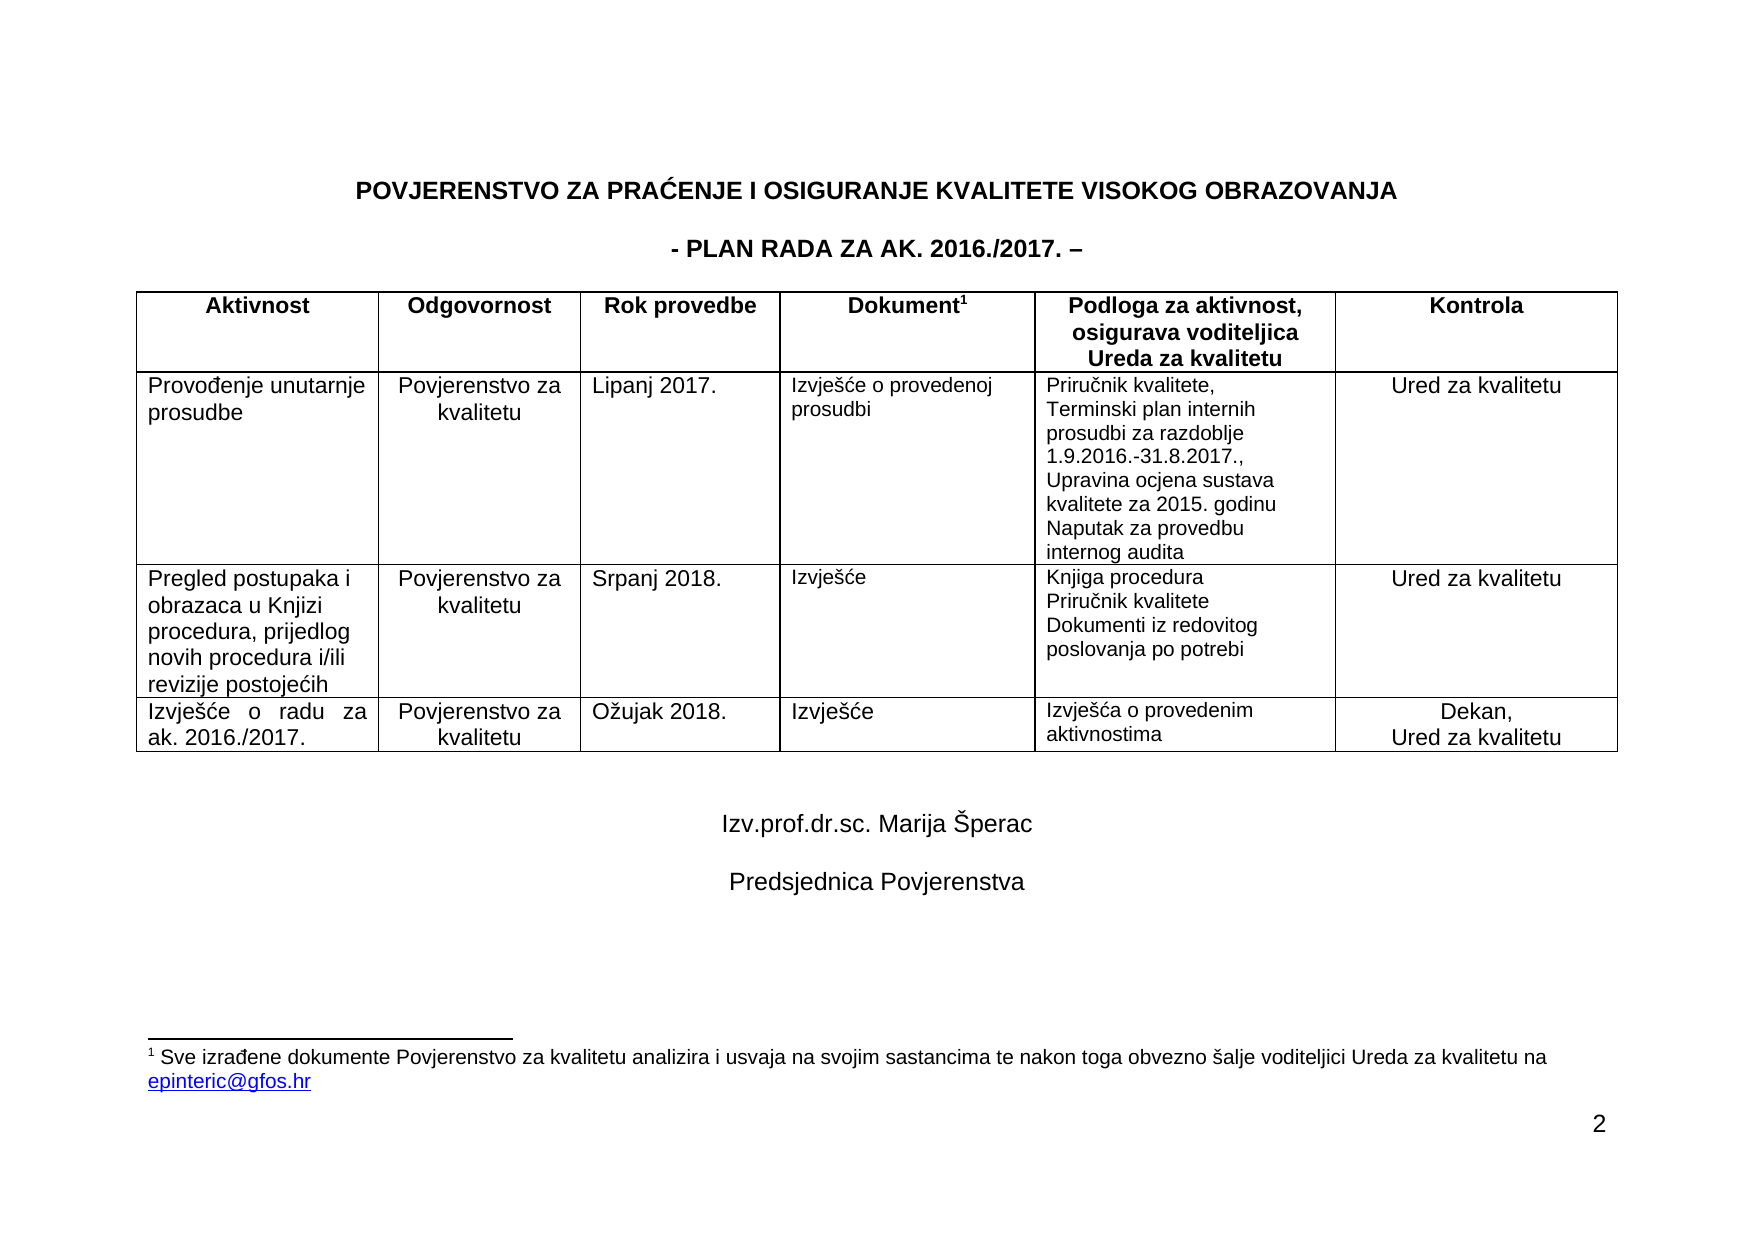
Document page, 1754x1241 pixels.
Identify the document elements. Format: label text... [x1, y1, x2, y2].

table_cell Povjerenstvo za kvalitetu [379, 373, 580, 564]
table_cell Povjerenstvo za kvalitetu [379, 565, 580, 697]
table_header Aktivnost [137, 293, 378, 371]
table_cell Srpanj 2018. [581, 565, 779, 697]
table_cell Ured za kvalitetu [1336, 373, 1617, 564]
table_header Dokument [781, 293, 1034, 371]
table_cell Provođenje unutarnje prosudbe [137, 373, 378, 564]
table_cell Lipanj 2017. [581, 373, 779, 564]
table_cell Ožujak 2018. [581, 698, 779, 751]
table_cell Izvješća o provedenim aktivnostima [1036, 698, 1335, 751]
table_header Podloga za aktivnost, osigurava voditeljica Ureda za kvalitetu [1036, 293, 1335, 371]
table_cell Knjiga procedura Priručnik kvalitete Dokumenti iz redovitog poslovanja po potrebi [1036, 565, 1335, 697]
table_cell Izvješće o radu za ak. 2016./2017. [137, 698, 378, 751]
table_cell Dekan, Ured za kvalitetu [1336, 698, 1617, 751]
text Predsjednica Povjerenstva [148, 867, 1606, 896]
table_cell Izvješće [781, 565, 1034, 697]
text POVJERENSTVO ZA PRAĆENJE I OSIGURANJE KVALITETE VISOKOG OBRAZOVANJA [148, 176, 1606, 205]
text Izv.prof.dr.sc. Marija Šperac [148, 809, 1606, 838]
table_cell Ured za kvalitetu [1336, 565, 1617, 697]
table_cell Izvješće o provedenoj prosudbi [781, 373, 1034, 564]
table_header Rok provedbe [581, 293, 779, 371]
table_header Kontrola [1336, 293, 1617, 371]
table_cell Povjerenstvo za kvalitetu [379, 698, 580, 751]
table_cell Priručnik kvalitete, Terminski plan internih prosudbi za razdoblje 1.9.2016.-31.8.2017., Upravina ocjena sustava kvalitete za 2015. godinu Naputak za provedbu internog audita [1036, 373, 1335, 564]
table_header Odgovornost [379, 293, 580, 371]
table_cell Izvješće [781, 698, 1034, 751]
text - PLAN RADA ZA AK. 2016./2017. – [148, 234, 1606, 263]
table_cell Pregled postupaka i obrazaca u Knjizi procedura, prijedlog novih procedura i/ili revizije postojećih [137, 565, 378, 697]
